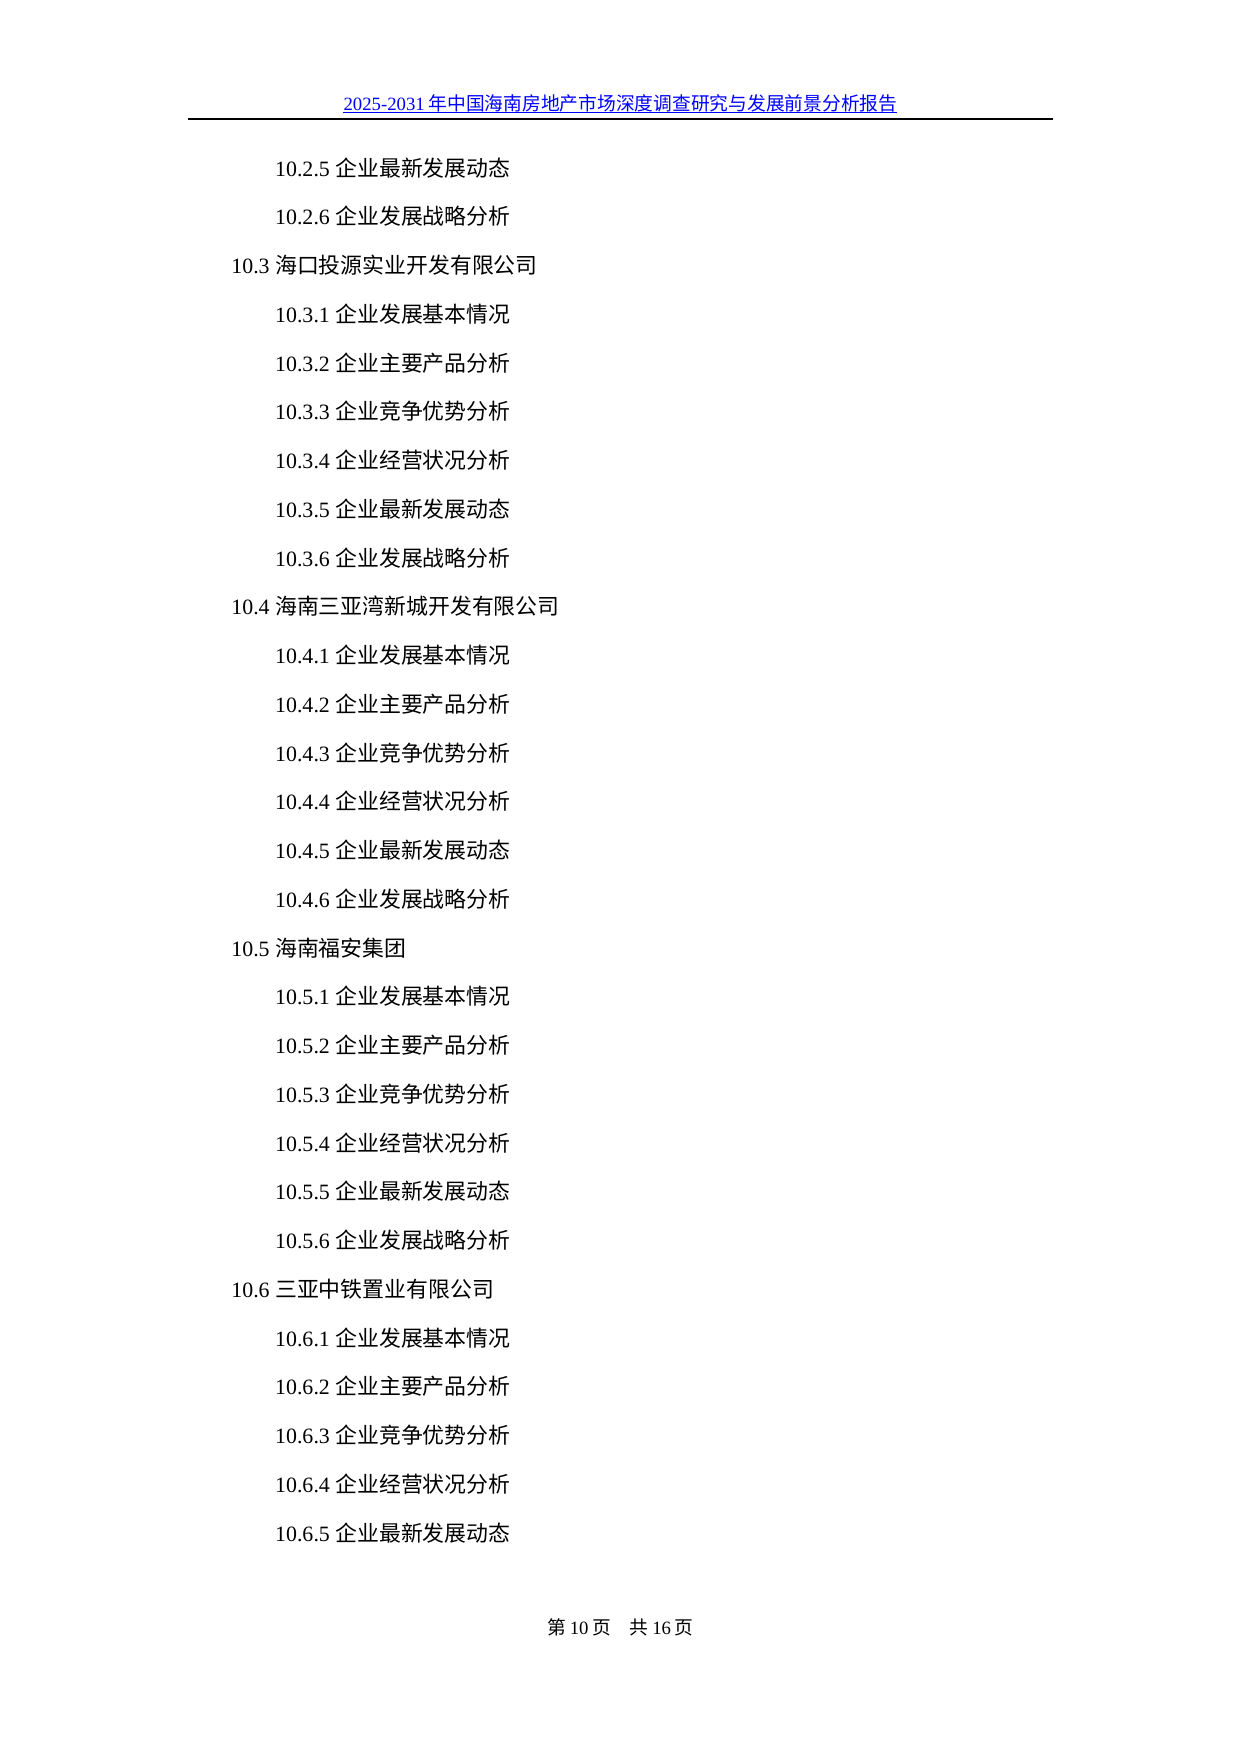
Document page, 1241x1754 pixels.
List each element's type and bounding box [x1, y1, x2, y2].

text [187, 150, 1053, 1548]
